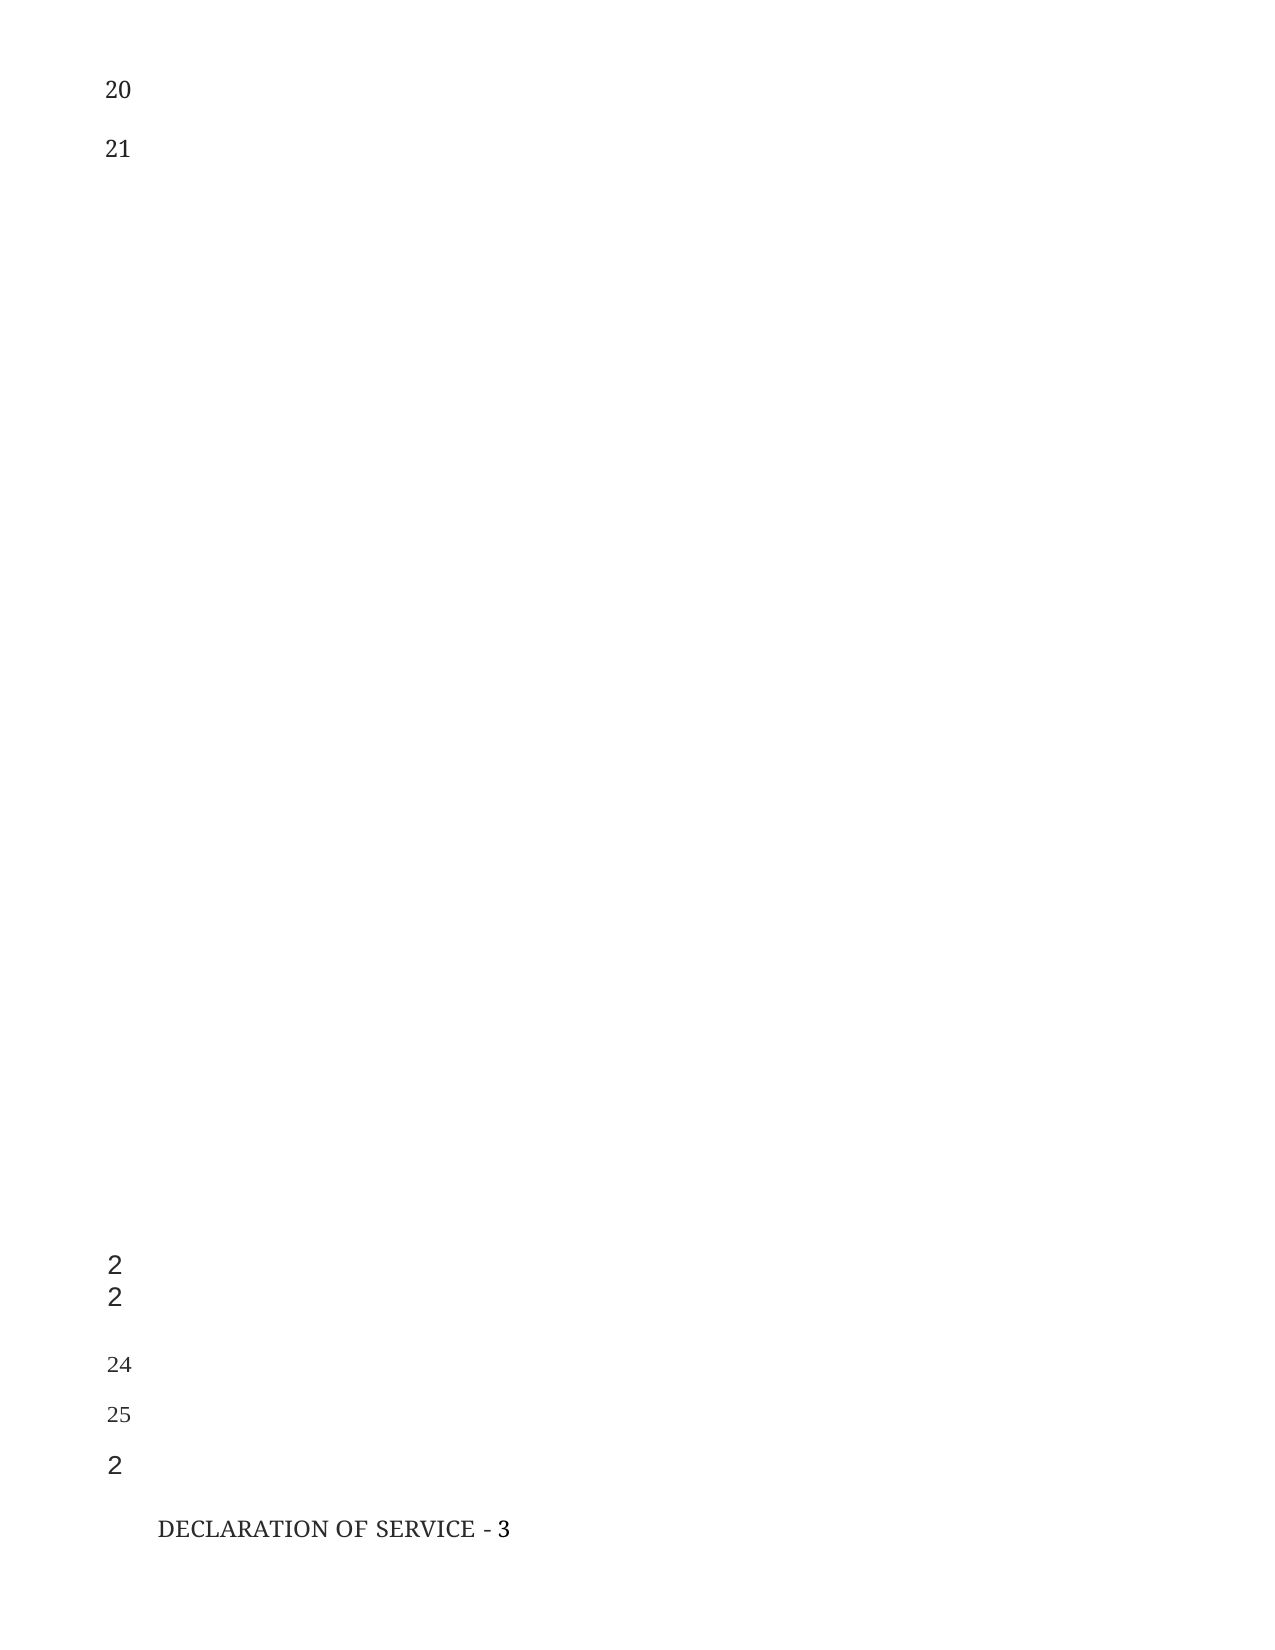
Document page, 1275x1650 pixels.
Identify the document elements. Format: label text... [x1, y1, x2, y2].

text 20 [98, 73, 137, 106]
text 21 [98, 131, 137, 164]
